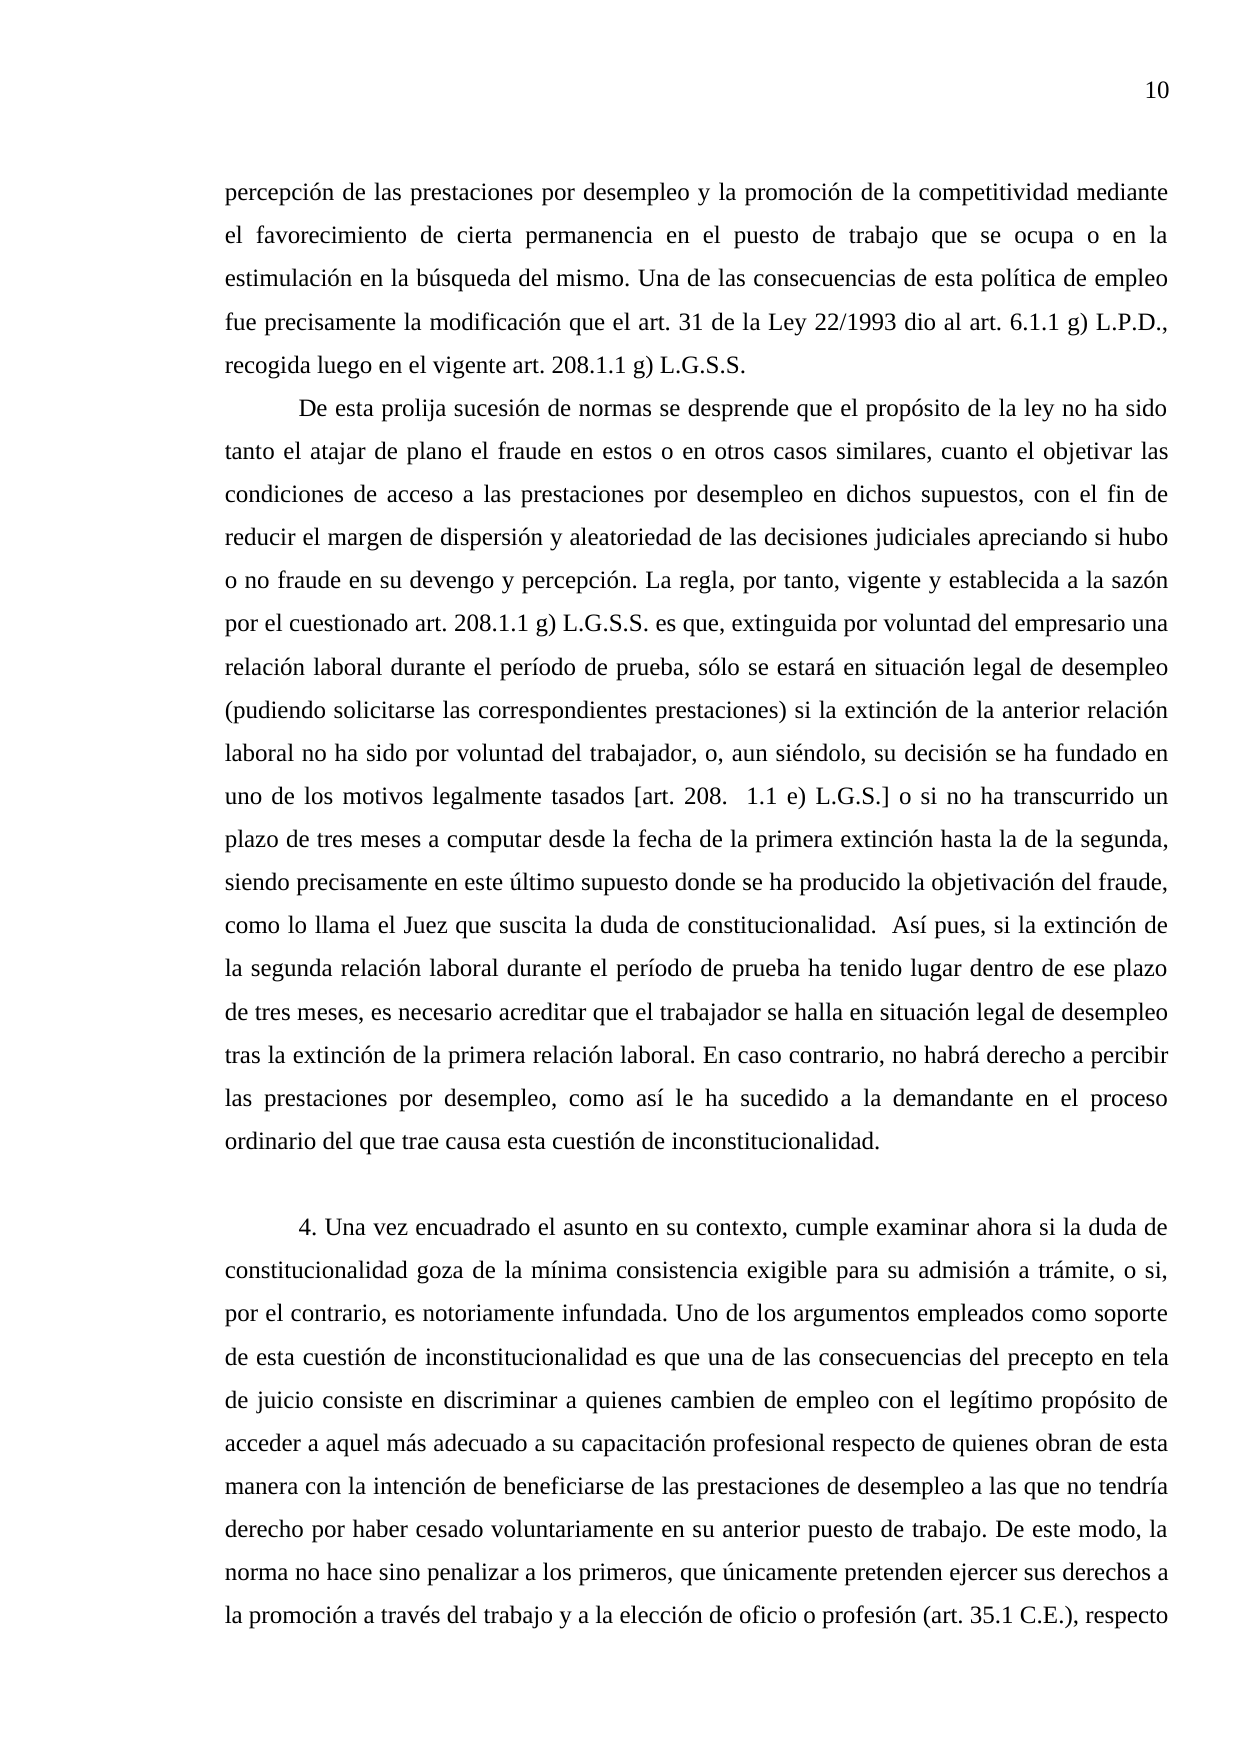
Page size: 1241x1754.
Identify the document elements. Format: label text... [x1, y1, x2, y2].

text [224, 1212, 1169, 1629]
text De esta prolija sucesión de normas se desprende que el propósito de la ley no ha sido tanto el atajar de plano el fraude en estos o en otros casos similares, cuanto el objetivar las condiciones de acceso a las prestaciones por desempleo en dichos supuestos, con el fin de reducir el margen de dispersión y aleatoriedad de las decisiones judiciales apreciando si hubo o no fraude en su devengo y percepción. La regla, por tanto, vigente y establecida a la sazón por el cuestionado art. 208.1.1 g) L.G.S.S. es que, extinguida por voluntad del empresario una relación laboral durante el período de prueba, sólo se estará en situación legal de desempleo (pudiendo solicitarse las correspondientes prestaciones) si la extinción de la anterior relación laboral no ha sido por voluntad del trabajador, o, aun siéndolo, su decisión se ha fundado en uno de los motivos legalmente tasados [art. 208. 1.1 e) L.G.S.] o si no ha transcurrido un plazo de tres meses a computar desde la fecha de la primera extinción hasta la de la segunda, siendo precisamente en este último supuesto donde se ha producido la objetivación del fraude, como lo llama el Juez que suscita la duda de constitucionalidad. Así pues, si la extinción de la segunda relación laboral durante el período de prueba ha tenido lugar dentro de ese plazo de tres meses, es necesario acreditar que el trabajador se halla en situación legal de desempleo tras la extinción de la primera relación laboral. En caso contrario, no habrá derecho a percibir las prestaciones por desempleo, como así le ha sucedido a la demandante en el proceso ordinario del que trae causa esta cuestión de inconstitucionalidad. [224, 393, 1169, 1155]
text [224, 177, 1169, 378]
